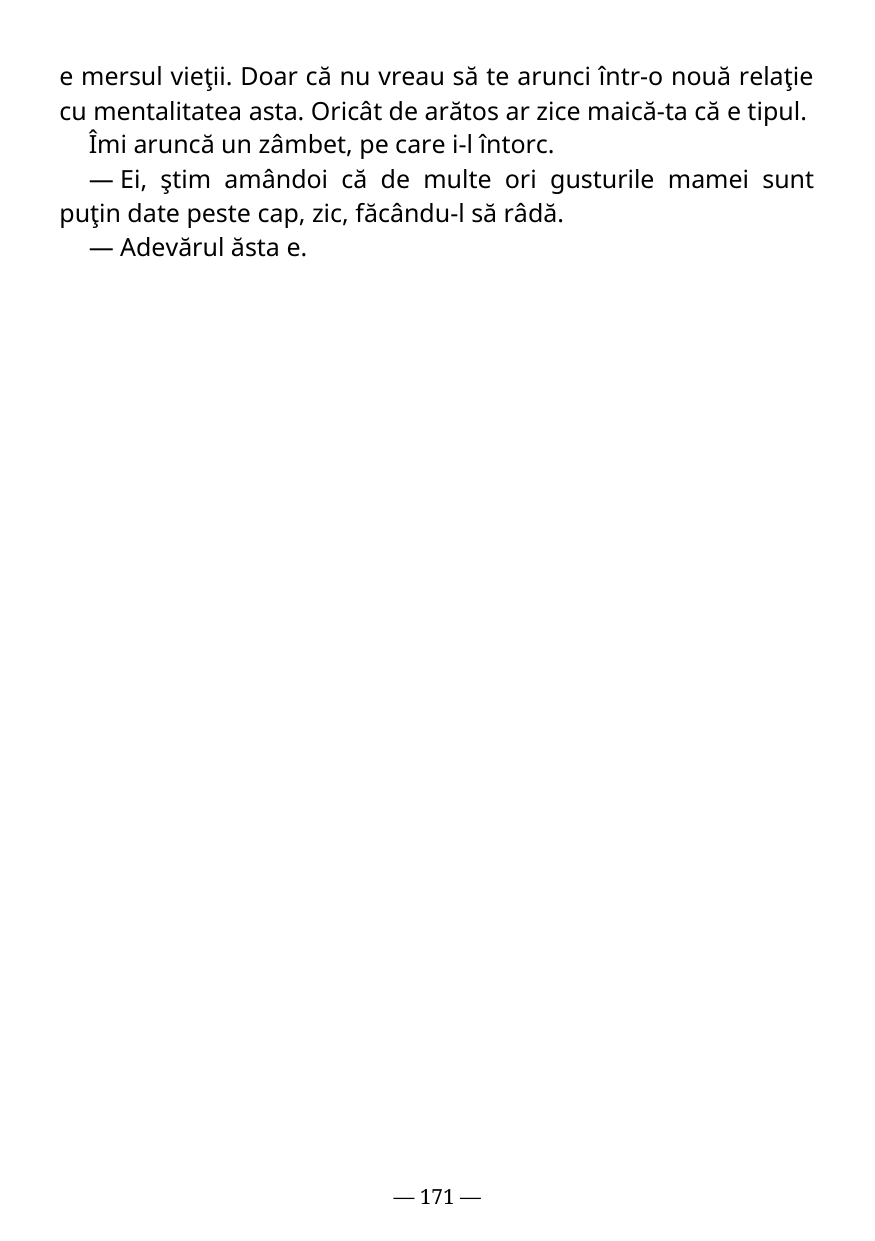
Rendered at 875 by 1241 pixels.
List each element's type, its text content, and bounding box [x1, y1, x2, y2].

text — Adevărul ăsta e. [59, 229, 815, 263]
text Îmi aruncă un zâmbet, pe care i-l întorc. [59, 127, 815, 161]
text — Ei, ştim amândoi că de multe ori gusturile mamei sunt puţin date peste cap, zic, făcându-l să râdă. [59, 161, 815, 229]
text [59, 59, 815, 127]
